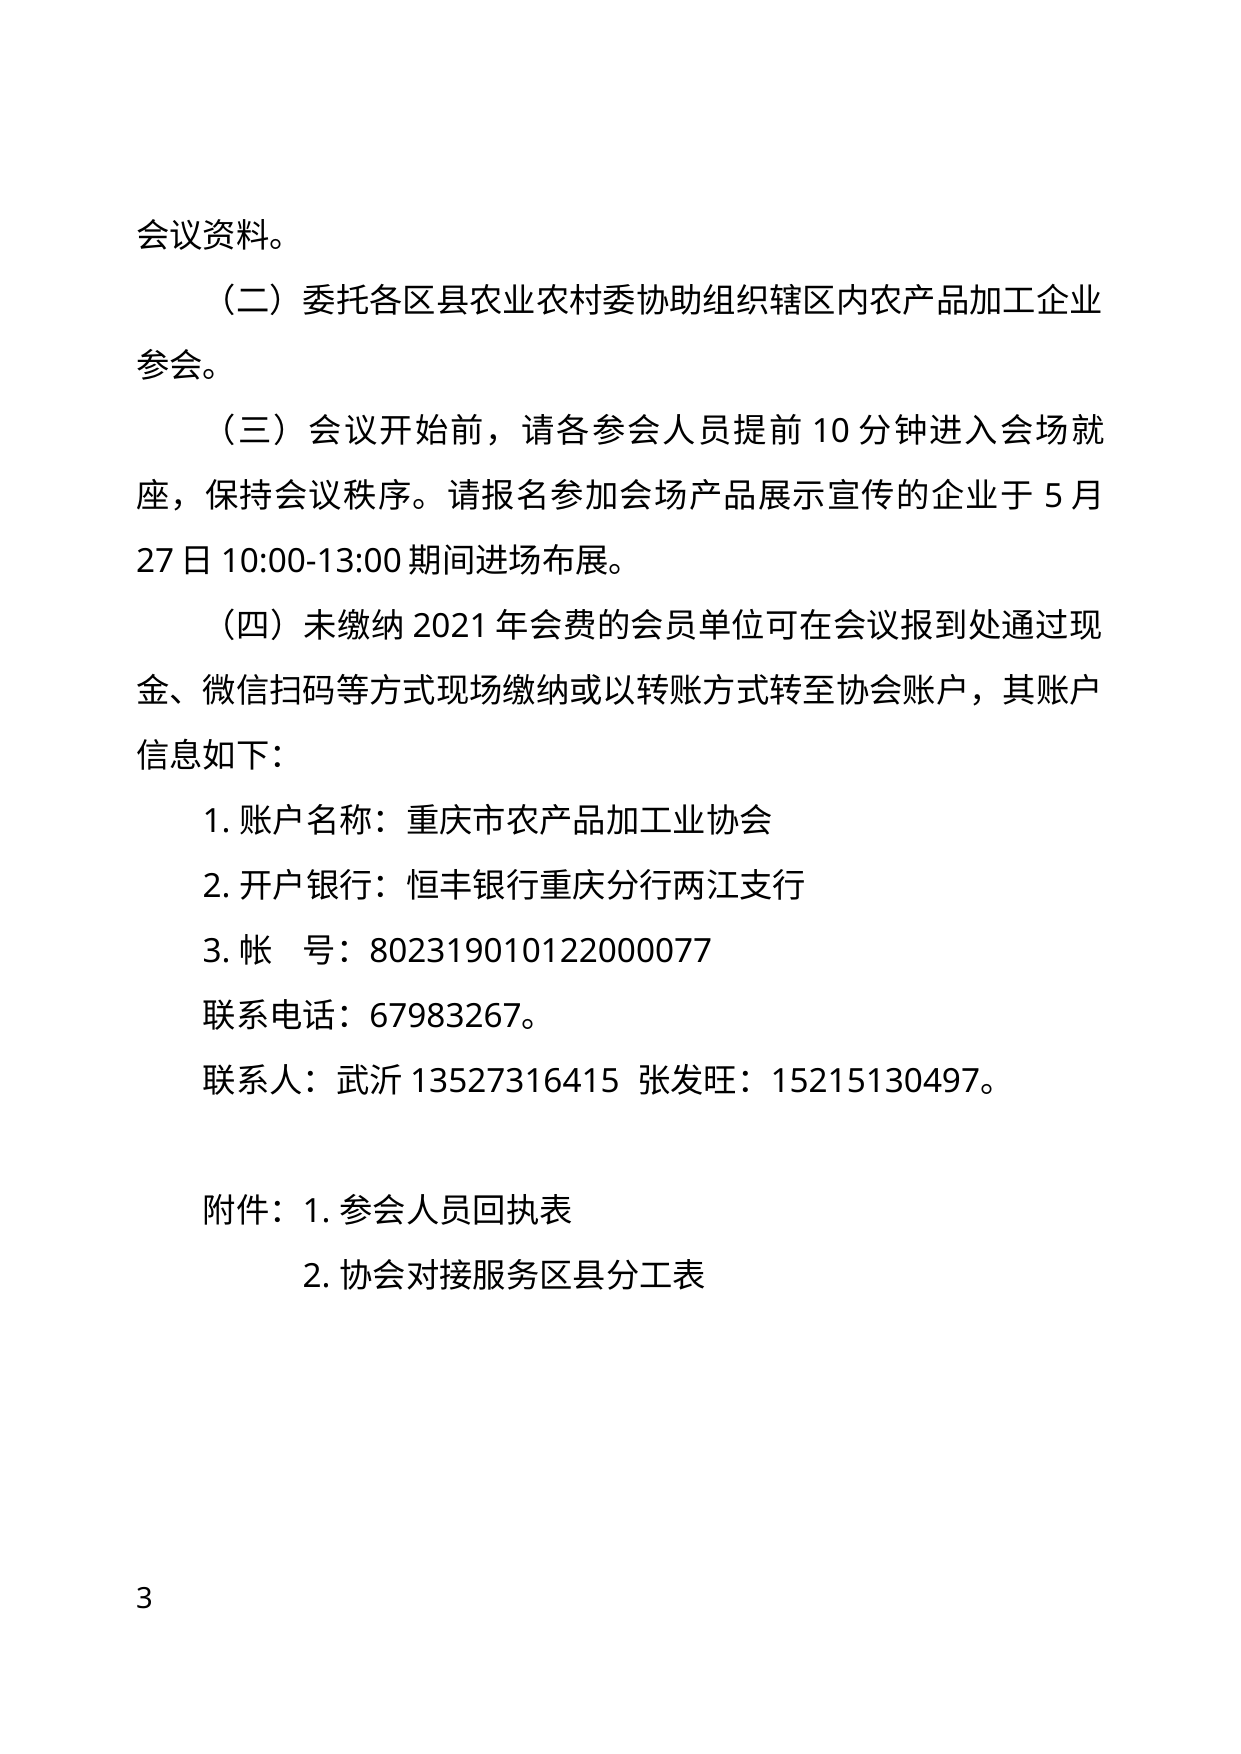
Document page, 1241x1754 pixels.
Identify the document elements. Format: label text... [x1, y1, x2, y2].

text （四）未缴纳2021年会费的会员单位可在会议报到处通过现金、微信扫码等方式现场缴纳或以转账方式转至协会账户，其账户信息如下： [136, 591, 1104, 786]
text 联系人：武沂 13527316415 张发旺：15215130497。 [136, 1046, 1104, 1111]
list 联系电话：67983267。 [136, 981, 1104, 1046]
text （三）会议开始前，请各参会人员提前10分钟进入会场就座，保持会议秩序。请报名参加会场产品展示宣传的企业于5月27日10:00-13:00期间进场布展。 [136, 396, 1104, 591]
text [136, 201, 1104, 266]
text 1. 账户名称：重庆市农产品加工业协会 [136, 786, 1104, 851]
text 附件：1. 参会人员回执表 [136, 1176, 1104, 1241]
text 2. 开户银行：恒丰银行重庆分行两江支行 [136, 851, 1104, 916]
list 协会对接服务区县分工表 [136, 1241, 1104, 1306]
text （二）委托各区县农业农村委协助组织辖区内农产品加工企业参会。 [136, 266, 1104, 396]
text 3. 帐 号：802319010122000077 [136, 916, 1104, 981]
